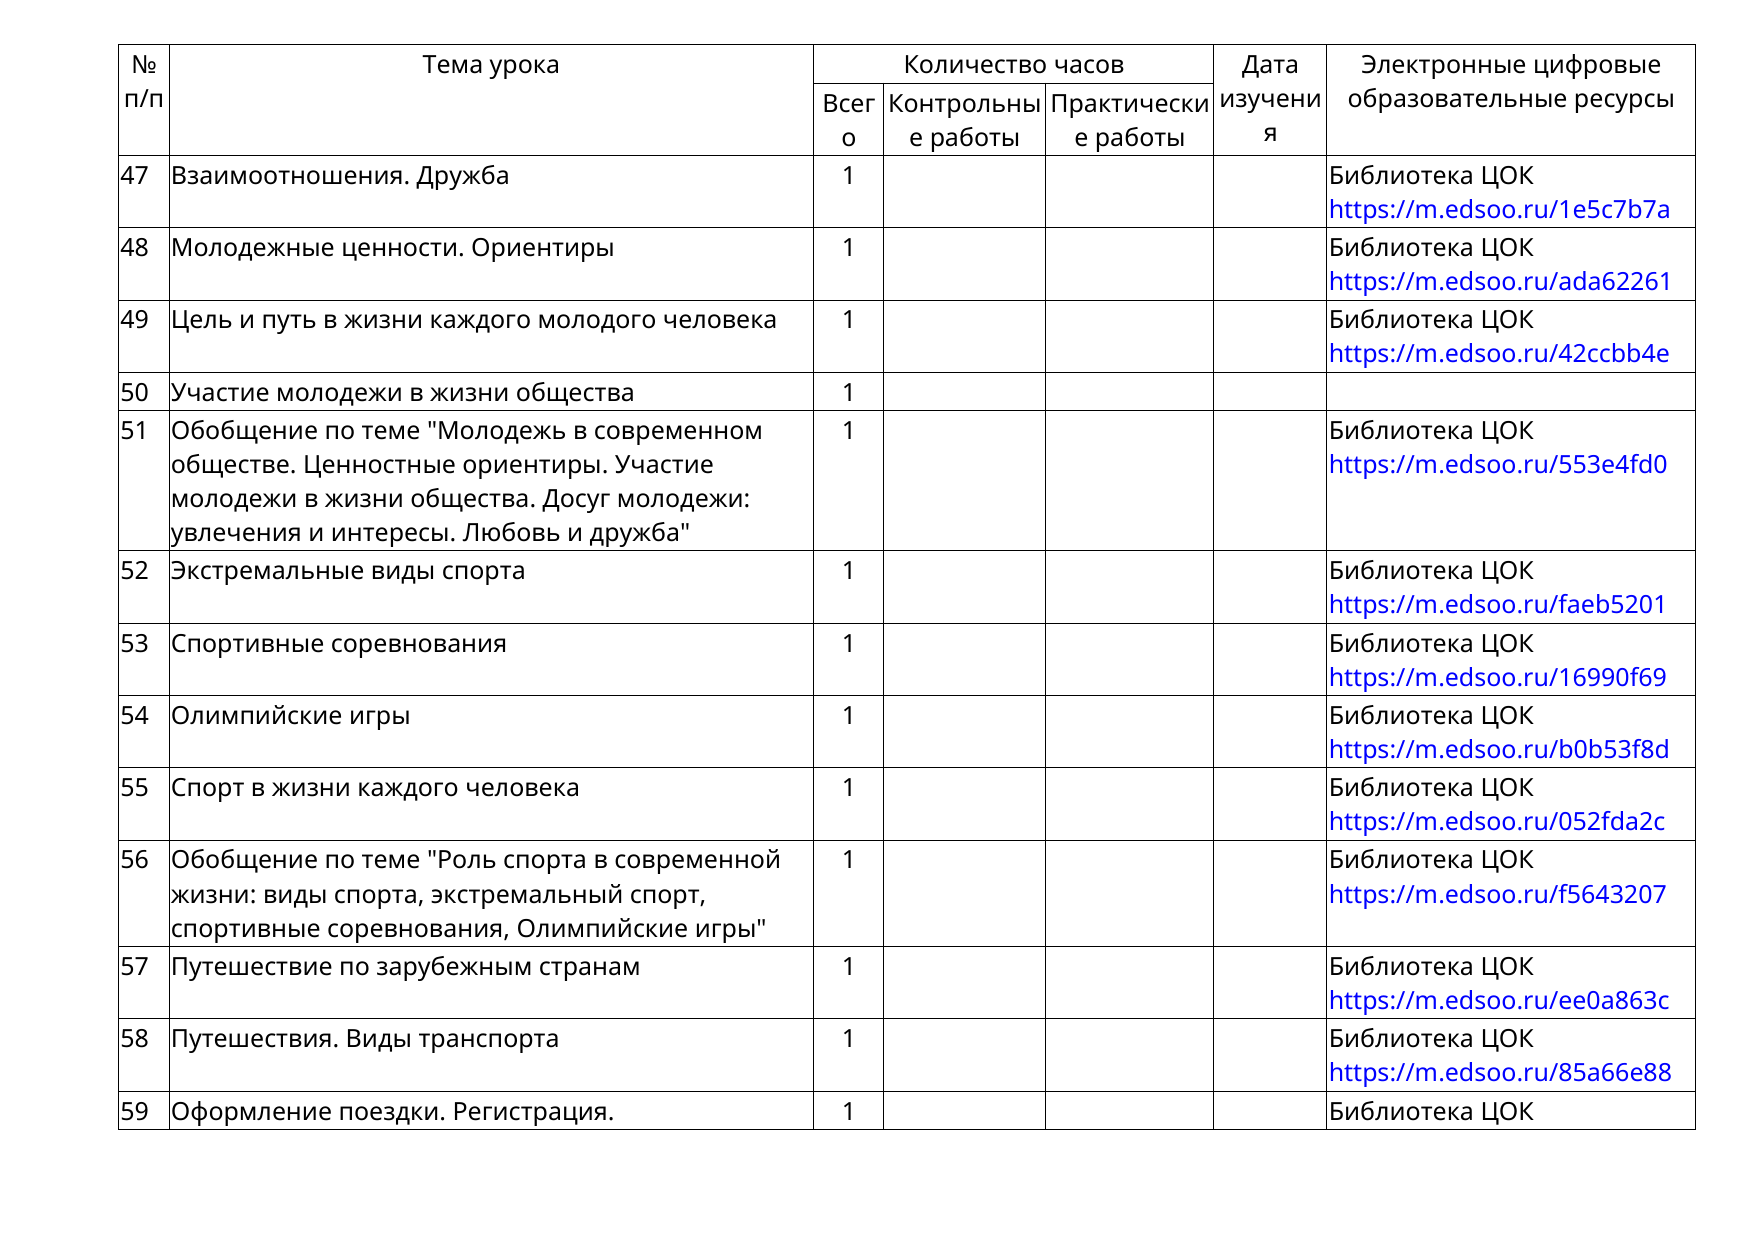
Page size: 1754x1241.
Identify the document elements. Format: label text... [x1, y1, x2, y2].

table_cell [1046, 947, 1213, 1018]
table_cell [884, 1092, 1045, 1129]
table_cell [1214, 551, 1326, 623]
table_cell 55 [119, 768, 169, 839]
table_cell Обобщение по теме "Молодежь в современном обществе. Ценностные ориентиры. Участие молодежи в жизни общества. Досуг молодежи: увлечения и интересы. Любовь и дружба" [170, 411, 813, 550]
table_cell Спорт в жизни каждого человека [170, 768, 813, 839]
table_cell 48 [119, 228, 169, 299]
table_cell [1327, 373, 1695, 410]
table_cell Путешествие по зарубежным странам [170, 947, 813, 1018]
table_cell 52 [119, 551, 169, 623]
table_cell 1 [814, 624, 883, 695]
table_cell 56 [119, 841, 169, 946]
table_cell [1214, 1019, 1326, 1091]
table_cell [1214, 156, 1326, 227]
table_header № п/п [119, 45, 169, 155]
table_cell [884, 228, 1045, 299]
table_header Электронные цифровые образовательные ресурсы [1327, 45, 1695, 155]
table_cell Практические работы [1046, 84, 1213, 155]
table_cell 1 [814, 411, 883, 550]
table_cell Экстремальные виды спорта [170, 551, 813, 623]
table_cell 59 [119, 1092, 169, 1129]
table_cell 47 [119, 156, 169, 227]
table_cell 1 [814, 768, 883, 839]
table_cell 1 [814, 551, 883, 623]
table_cell Взаимоотношения. Дружба [170, 156, 813, 227]
table_cell [1214, 228, 1326, 299]
table_cell Контрольные работы [884, 84, 1045, 155]
table_cell [884, 551, 1045, 623]
table_cell 1 [814, 696, 883, 767]
table_cell Библиотека ЦОК https://m.edsoo.ru/f5643207 [1327, 841, 1695, 946]
table_cell [1046, 156, 1213, 227]
table_cell [1046, 696, 1213, 767]
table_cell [1327, 1092, 1695, 1129]
table_cell Олимпийские игры [170, 696, 813, 767]
table_cell 51 [119, 411, 169, 550]
table_cell [884, 1019, 1045, 1091]
table_cell [1046, 841, 1213, 946]
table_cell Библиотека ЦОК https://m.edsoo.ru/553e4fd0 [1327, 411, 1695, 550]
table_cell [1214, 947, 1326, 1018]
table_cell 50 [119, 373, 169, 410]
table_cell [1214, 1092, 1326, 1129]
table_cell [884, 841, 1045, 946]
table_cell 58 [119, 1019, 169, 1091]
table_cell [1046, 373, 1213, 410]
table_cell [1046, 1092, 1213, 1129]
table_cell 54 [119, 696, 169, 767]
table_cell 1 [814, 156, 883, 227]
table_cell [884, 696, 1045, 767]
table_cell [1046, 1019, 1213, 1091]
table_cell 1 [814, 841, 883, 946]
table_cell Цель и путь в жизни каждого молодого человека [170, 301, 813, 372]
table_cell [884, 156, 1045, 227]
table_cell [884, 768, 1045, 839]
table_cell [1214, 841, 1326, 946]
table_cell Библиотека ЦОК https://m.edsoo.ru/b0b53f8d [1327, 696, 1695, 767]
table_cell Библиотека ЦОК https://m.edsoo.ru/42ccbb4e [1327, 301, 1695, 372]
table_header Тема урока [170, 45, 813, 155]
table_cell [1214, 373, 1326, 410]
table_cell [1046, 411, 1213, 550]
table_cell [1046, 228, 1213, 299]
table_cell [1214, 411, 1326, 550]
table_cell [1214, 301, 1326, 372]
table_cell [884, 624, 1045, 695]
table_cell Библиотека ЦОК https://m.edsoo.ru/faeb5201 [1327, 551, 1695, 623]
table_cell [170, 1092, 813, 1129]
table_cell [884, 411, 1045, 550]
table_cell 1 [814, 301, 883, 372]
table_cell [1214, 696, 1326, 767]
table_cell Участие молодежи в жизни общества [170, 373, 813, 410]
table_header Количество часов [814, 45, 1213, 83]
table_cell Путешествия. Виды транспорта [170, 1019, 813, 1091]
table_header Дата изучения [1214, 45, 1326, 155]
table_cell Обобщение по теме "Роль спорта в современной жизни: виды спорта, экстремальный спорт, спортивные соревнования, Олимпийские игры" [170, 841, 813, 946]
table_cell Всего [814, 84, 883, 155]
table_cell 1 [814, 228, 883, 299]
table_cell Библиотека ЦОК https://m.edsoo.ru/ada62261 [1327, 228, 1695, 299]
table_cell [884, 947, 1045, 1018]
table_cell 1 [814, 1019, 883, 1091]
table_cell Библиотека ЦОК https://m.edsoo.ru/16990f69 [1327, 624, 1695, 695]
table_cell Спортивные соревнования [170, 624, 813, 695]
table_cell [1214, 768, 1326, 839]
table_cell [884, 373, 1045, 410]
table_cell 49 [119, 301, 169, 372]
table_cell 1 [814, 947, 883, 1018]
table_cell Библиотека ЦОК https://m.edsoo.ru/ee0a863c [1327, 947, 1695, 1018]
table_cell [1046, 768, 1213, 839]
table_cell [884, 301, 1045, 372]
table_cell [1046, 301, 1213, 372]
table_cell Библиотека ЦОК https://m.edsoo.ru/85a66e88 [1327, 1019, 1695, 1091]
table_cell [1214, 624, 1326, 695]
table_cell 57 [119, 947, 169, 1018]
table_cell Молодежные ценности. Ориентиры [170, 228, 813, 299]
table_cell 53 [119, 624, 169, 695]
table_cell 1 [814, 1092, 883, 1129]
table_cell [1046, 624, 1213, 695]
table_cell Библиотека ЦОК https://m.edsoo.ru/052fda2c [1327, 768, 1695, 839]
table_cell Библиотека ЦОК https://m.edsoo.ru/1e5c7b7a [1327, 156, 1695, 227]
table_cell [1046, 551, 1213, 623]
table_cell 1 [814, 373, 883, 410]
